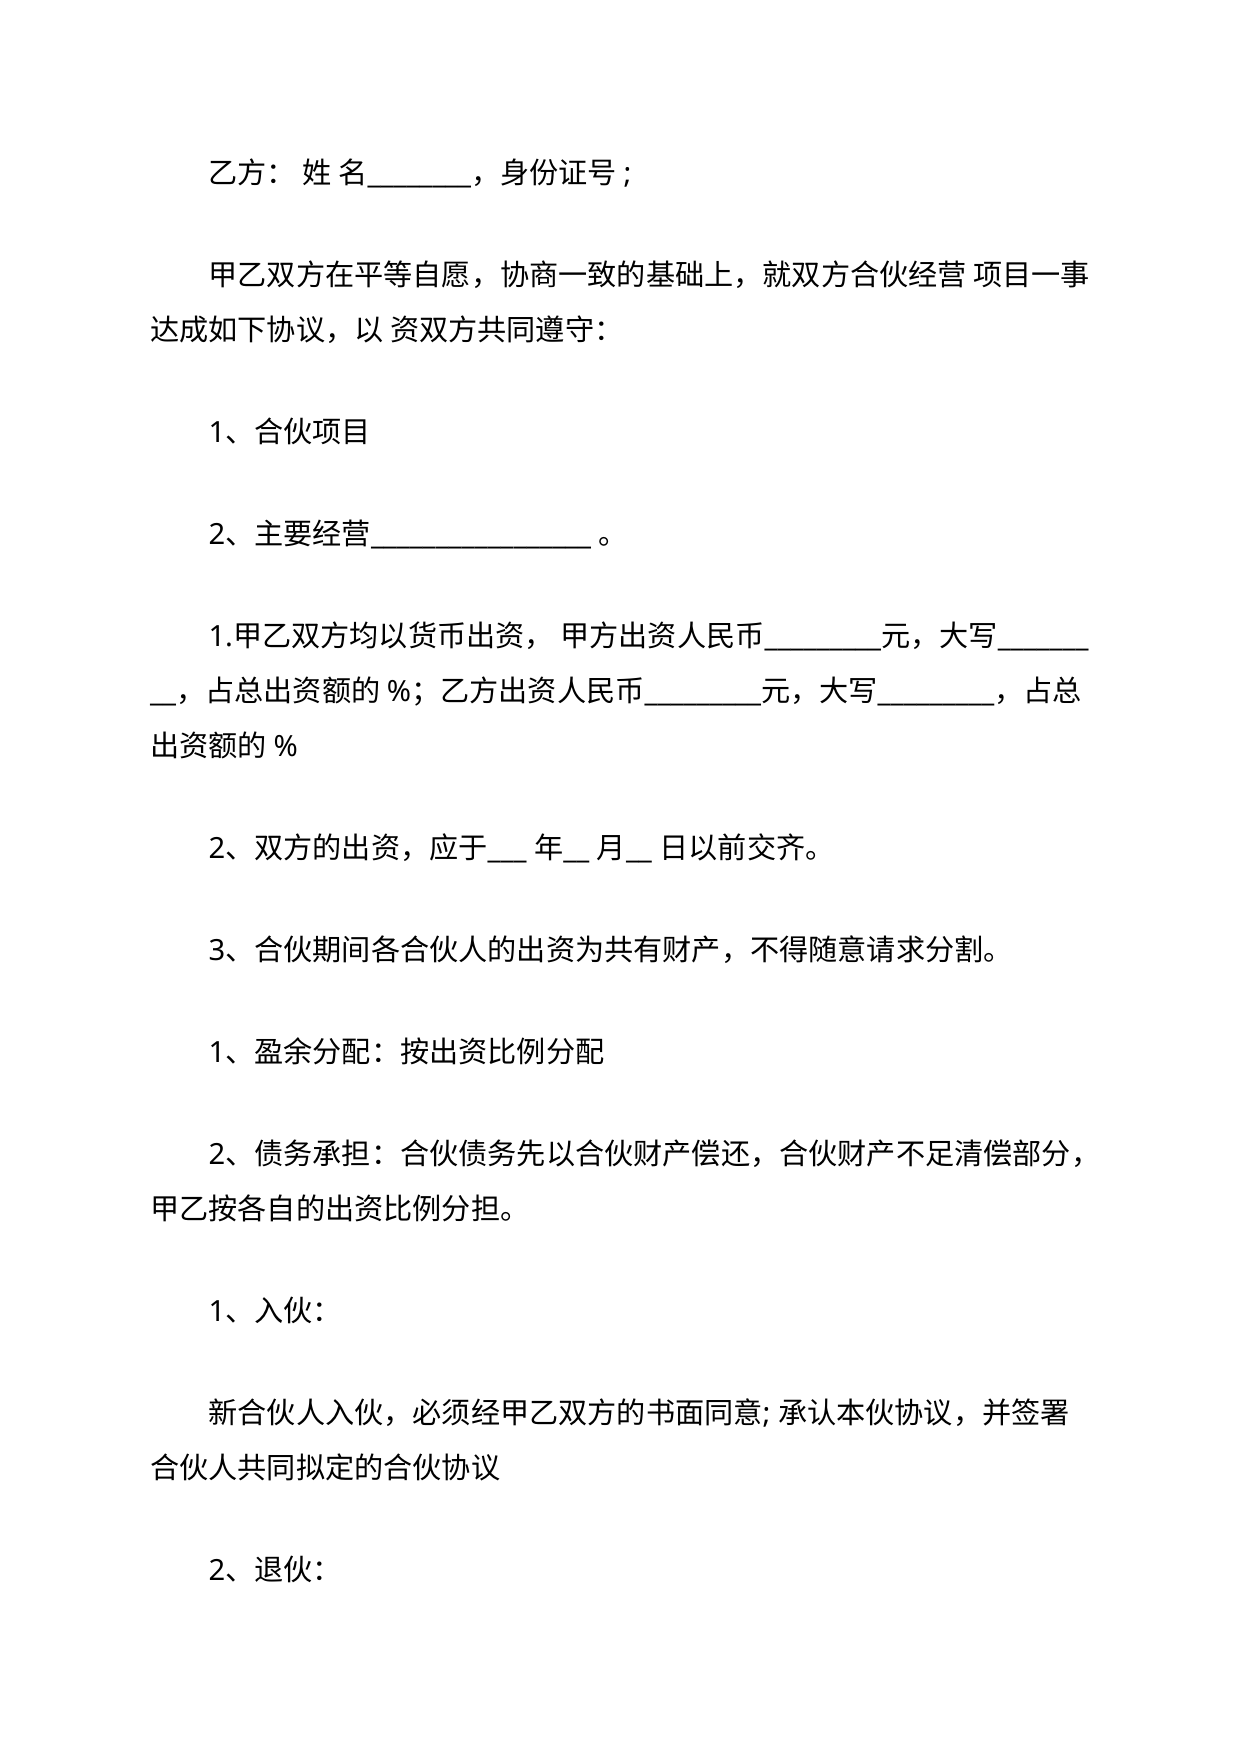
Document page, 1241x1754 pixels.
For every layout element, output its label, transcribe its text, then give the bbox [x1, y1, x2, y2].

text 乙方： 姓 名________，身份证号 ; [150, 150, 1090, 192]
text 1、盈余分配：按出资比例分配 [150, 1028, 1090, 1071]
text 3、合伙期间各合伙人的出资为共有财产，不得随意请求分割。 [150, 927, 1090, 969]
text 2、退伙： [150, 1546, 1090, 1588]
text 甲乙双方在平等自愿，协商一致的基础上，就双方合伙经营 项目一事达成如下协议，以 资双方共同遵守： [150, 252, 1090, 349]
text 1、合伙项目 [150, 409, 1090, 451]
text 新合伙人入伙，必须经甲乙双方的书面同意; 承认本伙协议，并签署合伙人共同拟定的合伙协议 [150, 1389, 1090, 1487]
text 2、债务承担：合伙债务先以合伙财产偿还，合伙财产不足清偿部分，甲乙按各自的出资比例分担。 [150, 1131, 1090, 1228]
text 1.甲乙双方均以货币出资， 甲方出资人民币_________元，大写_________，占总出资额的 %；乙方出资人民币_________元，大写_________，占总出资额的 % [150, 613, 1090, 765]
text 1、入伙： [150, 1287, 1090, 1330]
text 2、主要经营_________________ 。 [150, 511, 1090, 553]
text 2、双方的出资，应于___ 年__ 月__ 日以前交齐。 [150, 824, 1090, 867]
